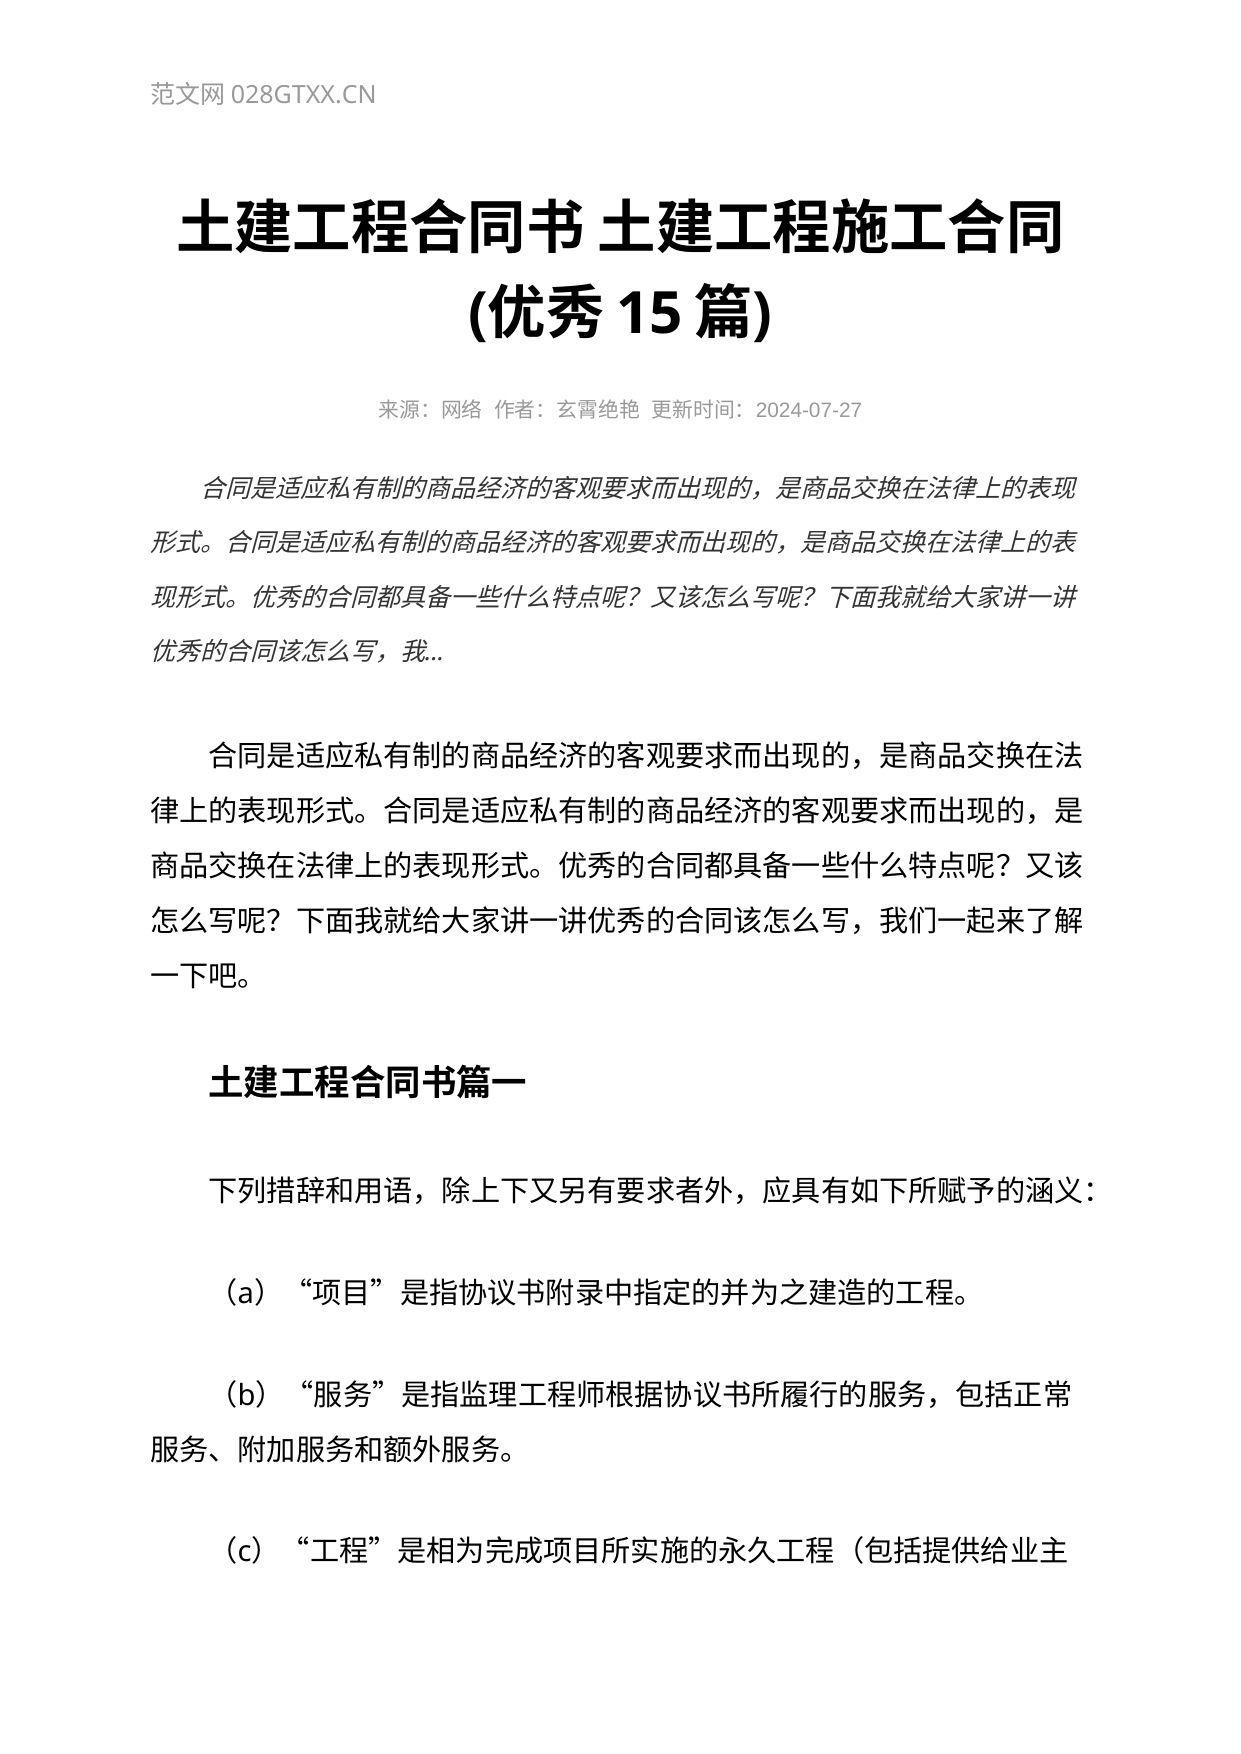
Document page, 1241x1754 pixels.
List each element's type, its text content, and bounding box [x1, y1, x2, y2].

text （a）“项目”是指协议书附录中指定的并为之建造的工程。 [150, 1269, 1090, 1312]
text 来源：网络 作者：玄霄绝艳 更新时间：2024-07-27 [150, 397, 1090, 421]
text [150, 1528, 1090, 1570]
text 土建工程合同书篇一 [150, 1054, 1090, 1105]
text （b）“服务”是指监理工程师根据协议书所履行的服务，包括正常服务、附加服务和额外服务。 [150, 1371, 1090, 1468]
text 合同是适应私有制的商品经济的客观要求而出现的，是商品交换在法律上的表现形式。合同是适应私有制的商品经济的客观要求而出现的，是商品交换在法律上的表现形式。优秀的合同都具备一些什么特点呢？又该怎么写呢？下面我就给大家讲一讲优秀的合同该怎么写，我们一起来了解一下吧。 [150, 733, 1090, 994]
text 下列措辞和用语，除上下又另有要求者外，应具有如下所赋予的涵义： [150, 1167, 1090, 1210]
text 合同是适应私有制的商品经济的客观要求而出现的，是商品交换在法律上的表现形式。合同是适应私有制的商品经济的客观要求而出现的，是商品交换在法律上的表现形式。优秀的合同都具备一些什么特点呢？又该怎么写呢？下面我就给大家讲一讲优秀的合同该怎么写，我... [150, 468, 1090, 668]
subtitle 土建工程合同书 土建工程施工合同(优秀15篇) [150, 181, 1090, 351]
